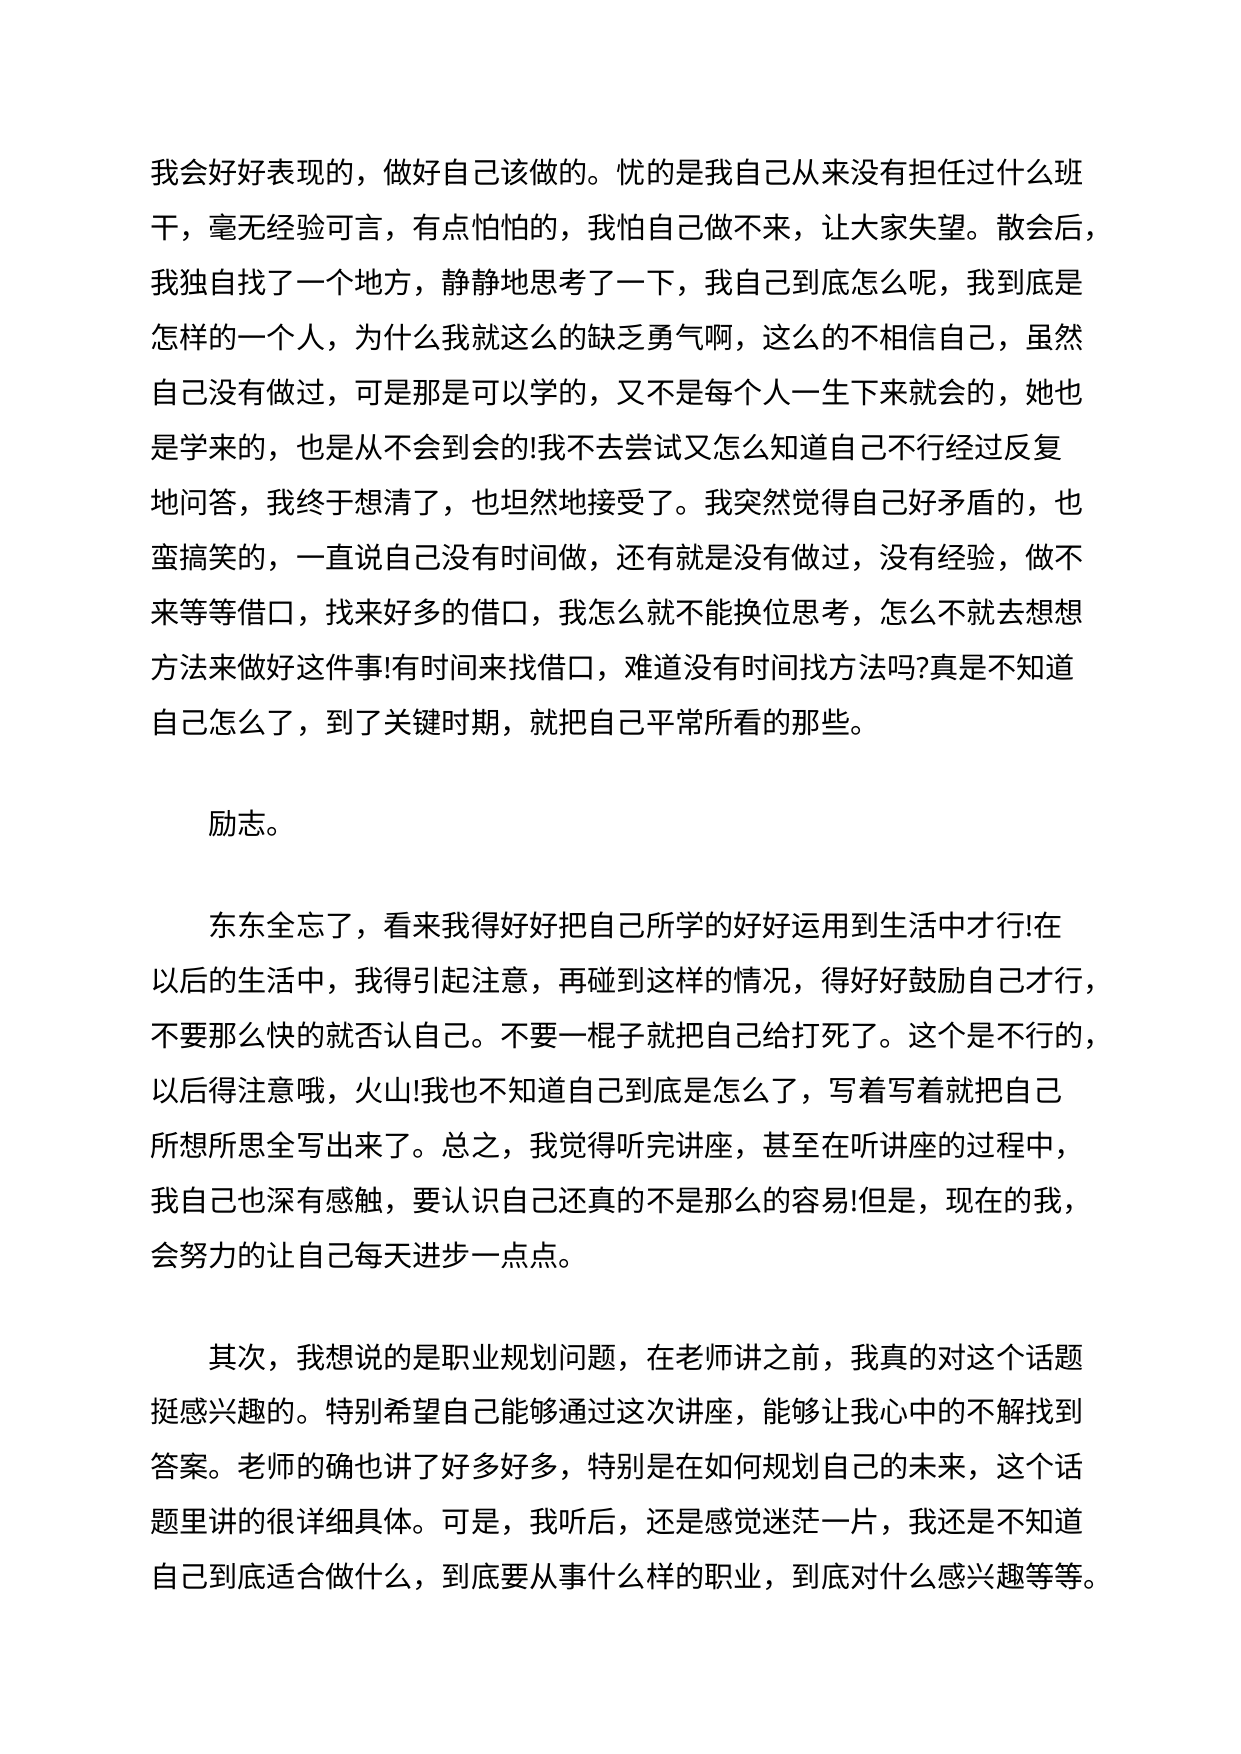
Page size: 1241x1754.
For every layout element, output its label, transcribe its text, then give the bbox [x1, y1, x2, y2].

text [150, 150, 1090, 741]
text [150, 1334, 1090, 1596]
text 励志。 [150, 801, 1090, 843]
text 东东全忘了，看来我得好好把自己所学的好好运用到生活中才行!在以后的生活中，我得引起注意，再碰到这样的情况，得好好鼓励自己才行，不要那么快的就否认自己。不要一棍子就把自己给打死了。这个是不行的，以后得注意哦，火山!我也不知道自己到底是怎么了，写着写着就把自己所想所思全写出来了。总之，我觉得听完讲座，甚至在听讲座的过程中，我自己也深有感触，要认识自己还真的不是那么的容易!但是，现在的我，会努力的让自己每天进步一点点。 [150, 903, 1090, 1275]
